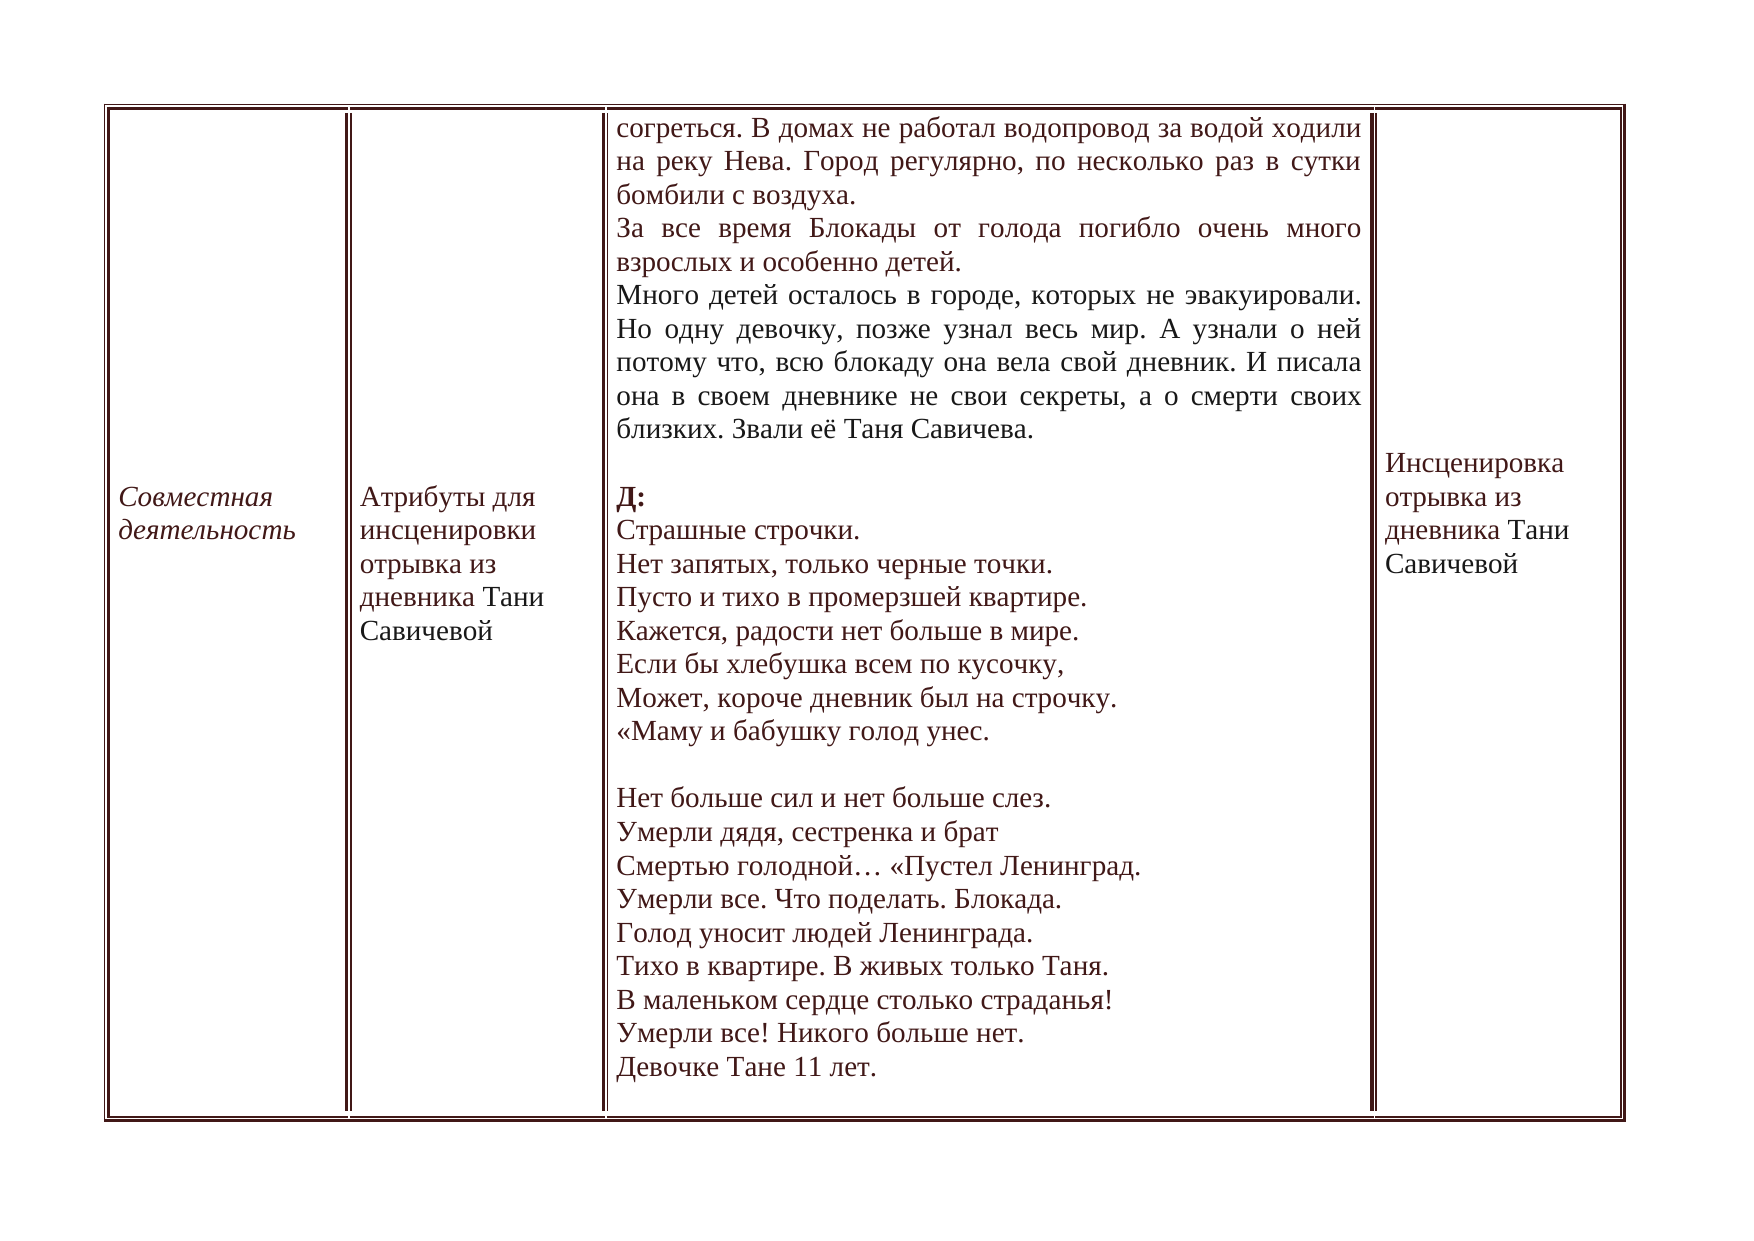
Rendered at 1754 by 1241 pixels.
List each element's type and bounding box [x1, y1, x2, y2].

table_cell [605, 105, 1373, 1116]
table_cell [1374, 105, 1623, 1116]
table_cell [110, 110, 348, 1116]
table_cell [348, 105, 605, 1116]
